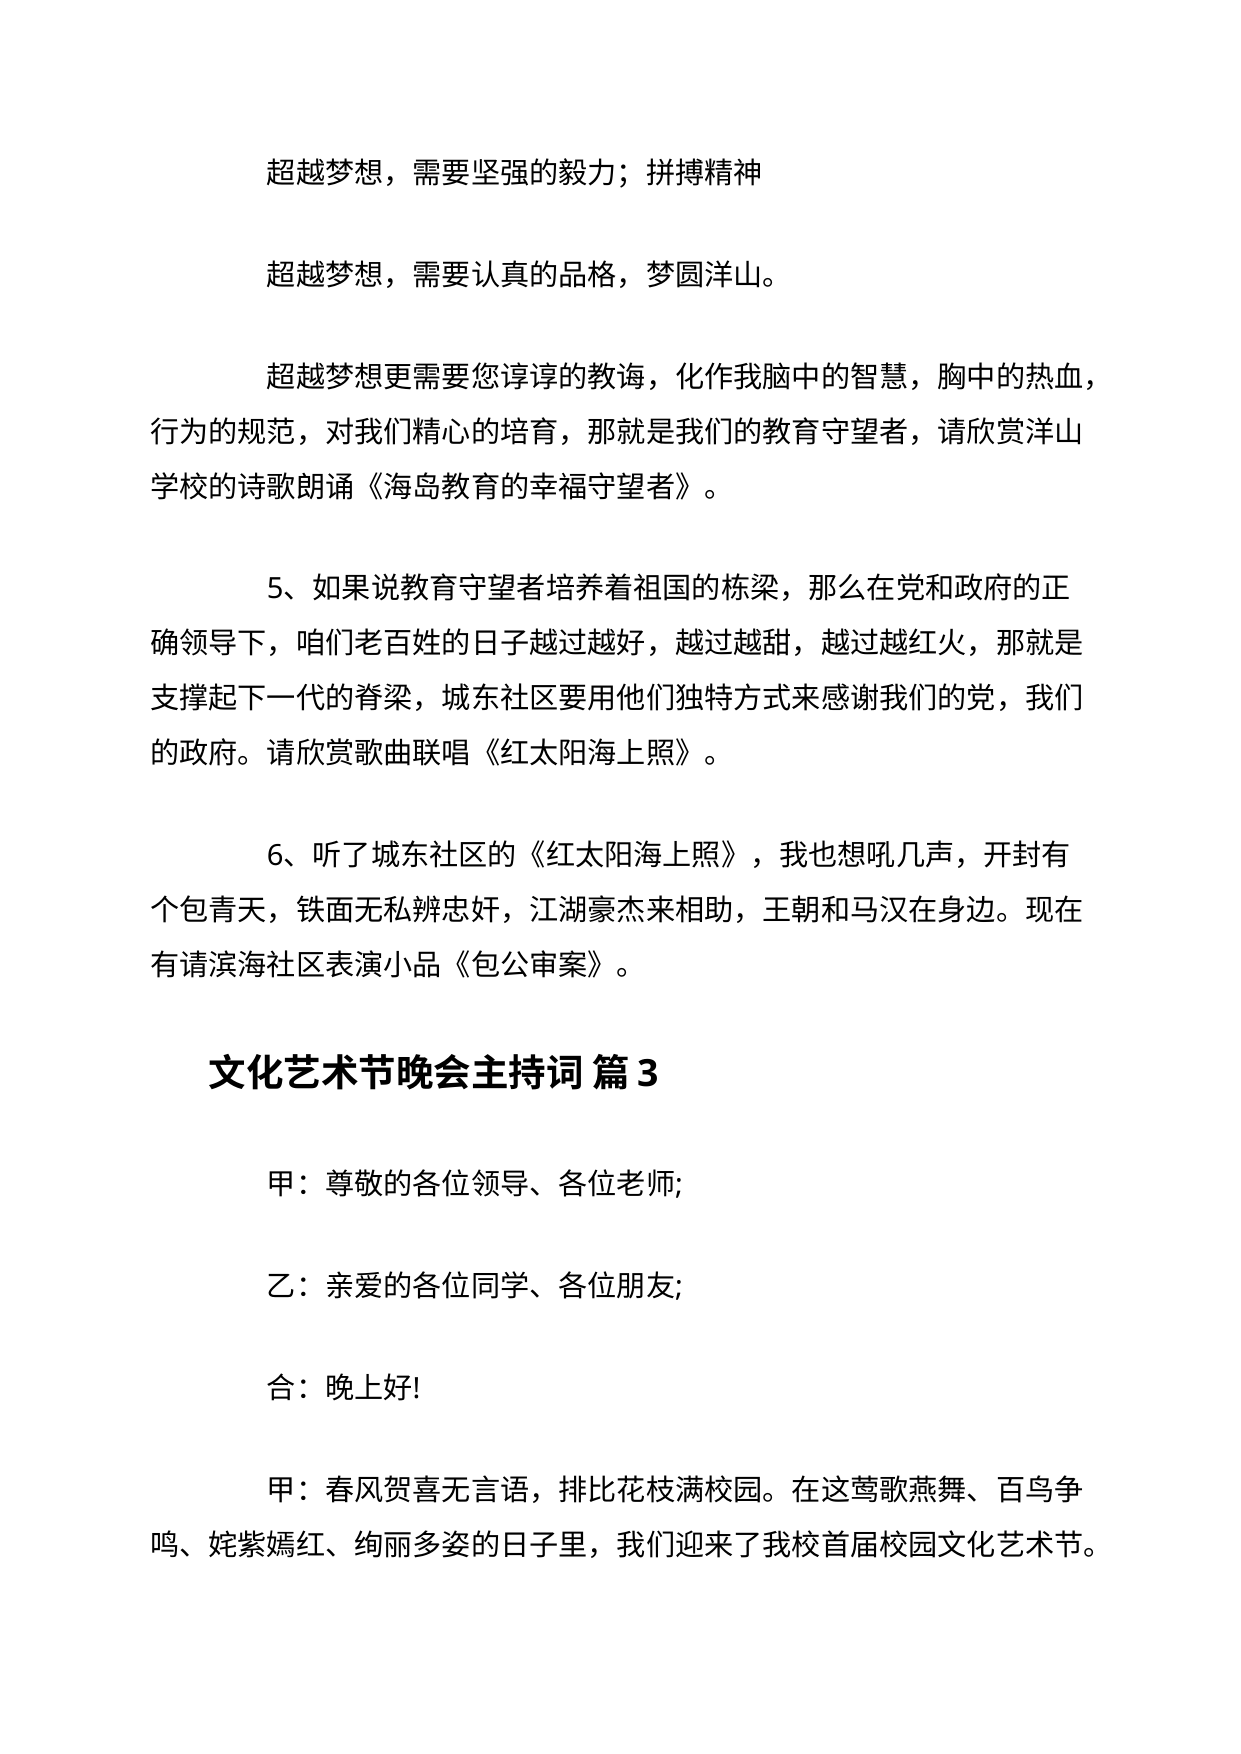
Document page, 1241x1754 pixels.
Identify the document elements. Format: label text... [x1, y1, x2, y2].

text 文化艺术节晚会主持词 篇3 [150, 1043, 1090, 1098]
text 乙：亲爱的各位同学、各位朋友; [150, 1263, 1090, 1305]
text 超越梦想更需要您谆谆的教诲，化作我脑中的智慧，胸中的热血，行为的规范，对我们精心的培育，那就是我们的教育守望者，请欣赏洋山学校的诗歌朗诵《海岛教育的幸福守望者》。 [150, 353, 1090, 506]
text 5、如果说教育守望者培养着祖国的栋梁，那么在党和政府的正确领导下，咱们老百姓的日子越过越好，越过越甜，越过越红火，那就是支撑起下一代的脊梁，城东社区要用他们独特方式来感谢我们的党，我们的政府。请欣赏歌曲联唱《红太阳海上照》。 [150, 565, 1090, 772]
text 超越梦想，需要坚强的毅力；拼搏精神 [150, 150, 1090, 192]
text 6、听了城东社区的《红太阳海上照》，我也想吼几声，开封有个包青天，铁面无私辨忠奸，江湖豪杰来相助，王朝和马汉在身边。现在有请滨海社区表演小品《包公审案》。 [150, 832, 1090, 984]
text 合：晚上好! [150, 1365, 1090, 1407]
text 甲：尊敬的各位领导、各位老师; [150, 1161, 1090, 1203]
text 超越梦想，需要认真的品格，梦圆洋山。 [150, 252, 1090, 294]
text 甲：春风贺喜无言语，排比花枝满校园。在这莺歌燕舞、百鸟争鸣、姹紫嫣红、绚丽多姿的日子里，我们迎来了我校首届校园文化艺术节。 [150, 1467, 1090, 1564]
